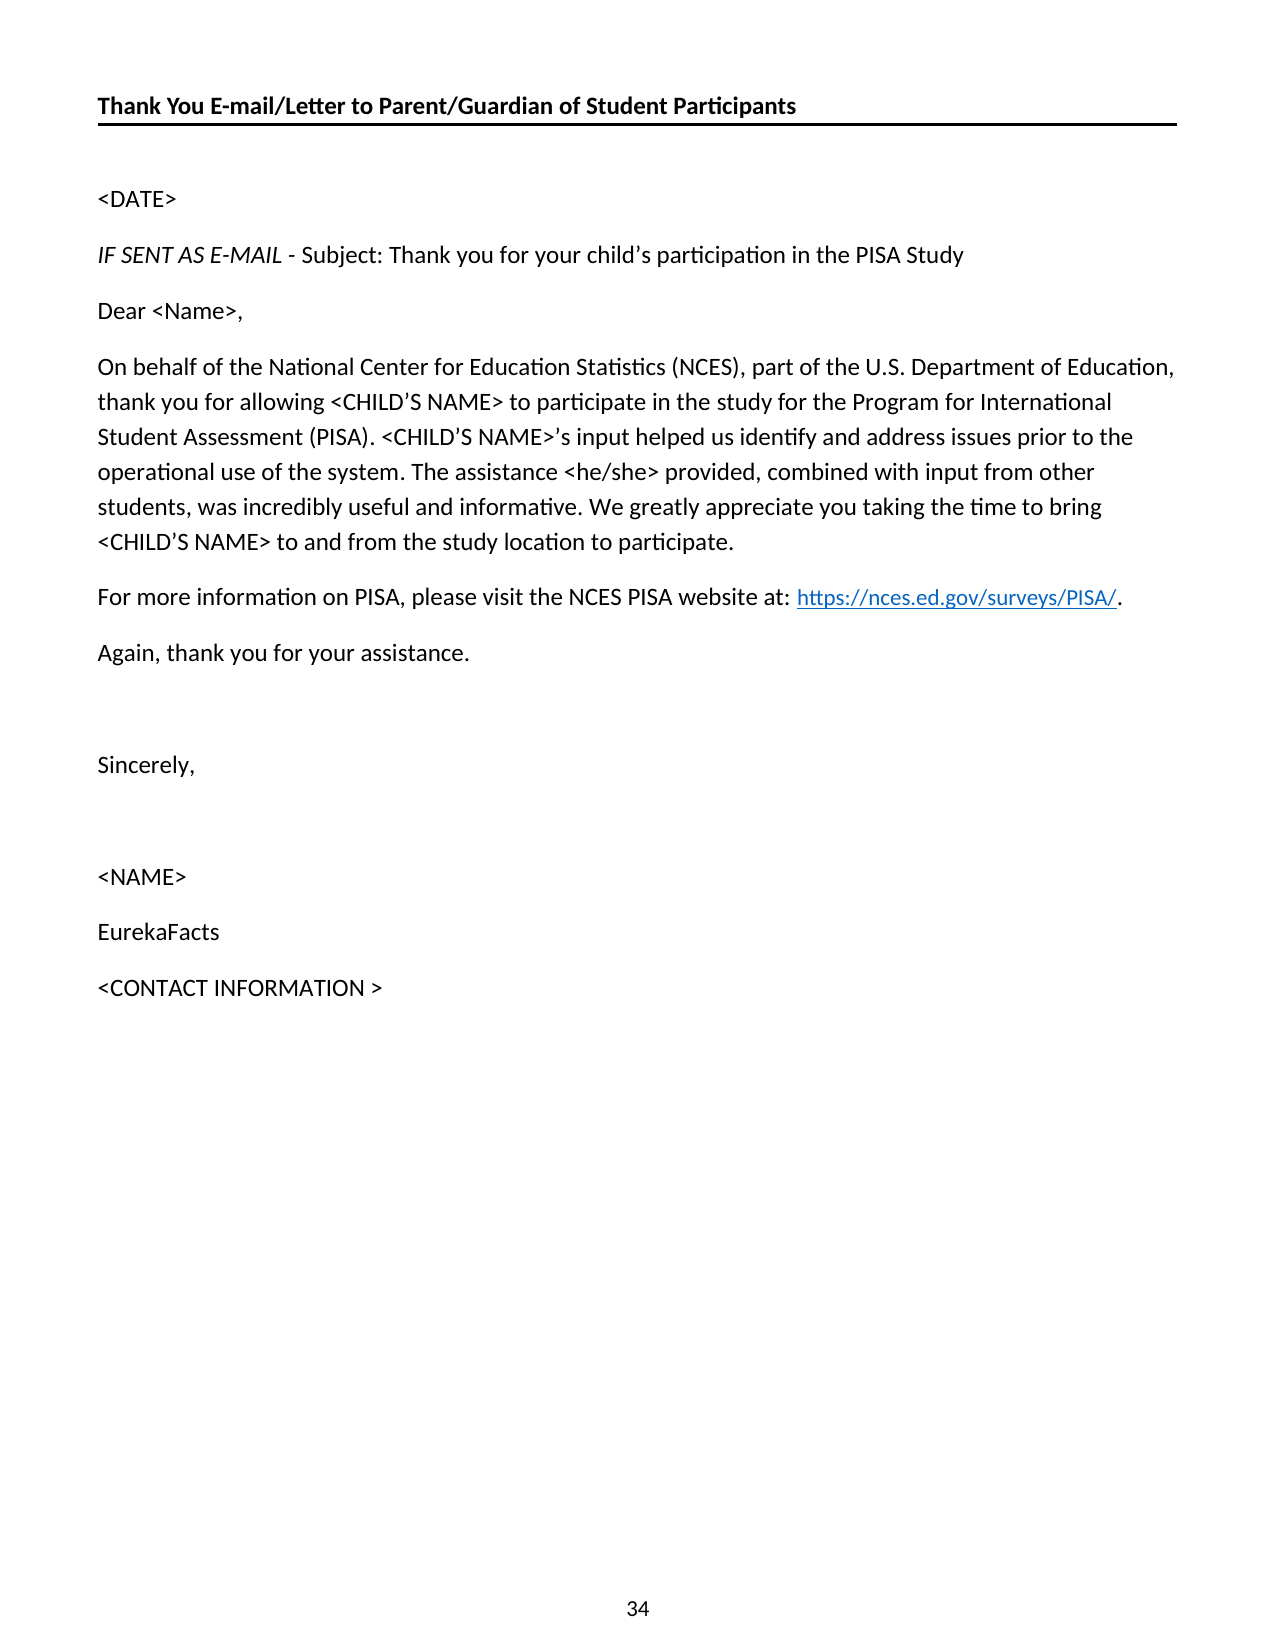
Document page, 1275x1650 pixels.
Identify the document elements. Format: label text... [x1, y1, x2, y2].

text Dear <Name>, [97, 295, 1177, 325]
text <NAME> [97, 861, 1177, 891]
text Sincerely, [97, 749, 1177, 779]
text <CONTACT INFORMATION > [97, 972, 1177, 1003]
text <DATE> [97, 183, 1177, 214]
text For more information on PISA, please visit the NCES PISA website at: https://nces.ed.gov/surveys/PISA/. [97, 582, 1177, 612]
text Again, thank you for your assistance. [97, 637, 1177, 668]
subtitle Thank You E-mail/Letter to Parent/Guardian of Student Participants [97, 90, 1177, 126]
text EurekaFacts [97, 917, 1177, 947]
text IF SENT AS E- - Subject: Thank you for your child’s participation in the PISA Study [97, 239, 1177, 269]
text On behalf of the National Center for Education Statistics (NCES), part of the U.S. Department of Education, thank you for allowing <CHILD’S NAME> to participate in the study for the Program for International Student Assessment (PISA). <CHILD’S NAME>’s input helped us identify and address issues prior to the operational use of the system. The assistance <he/she> provided, combined with input from other students, was incredibly useful and informative. We greatly appreciate you taking the time to bring <CHILD’S NAME> to and from the study location to participate. [97, 351, 1177, 556]
